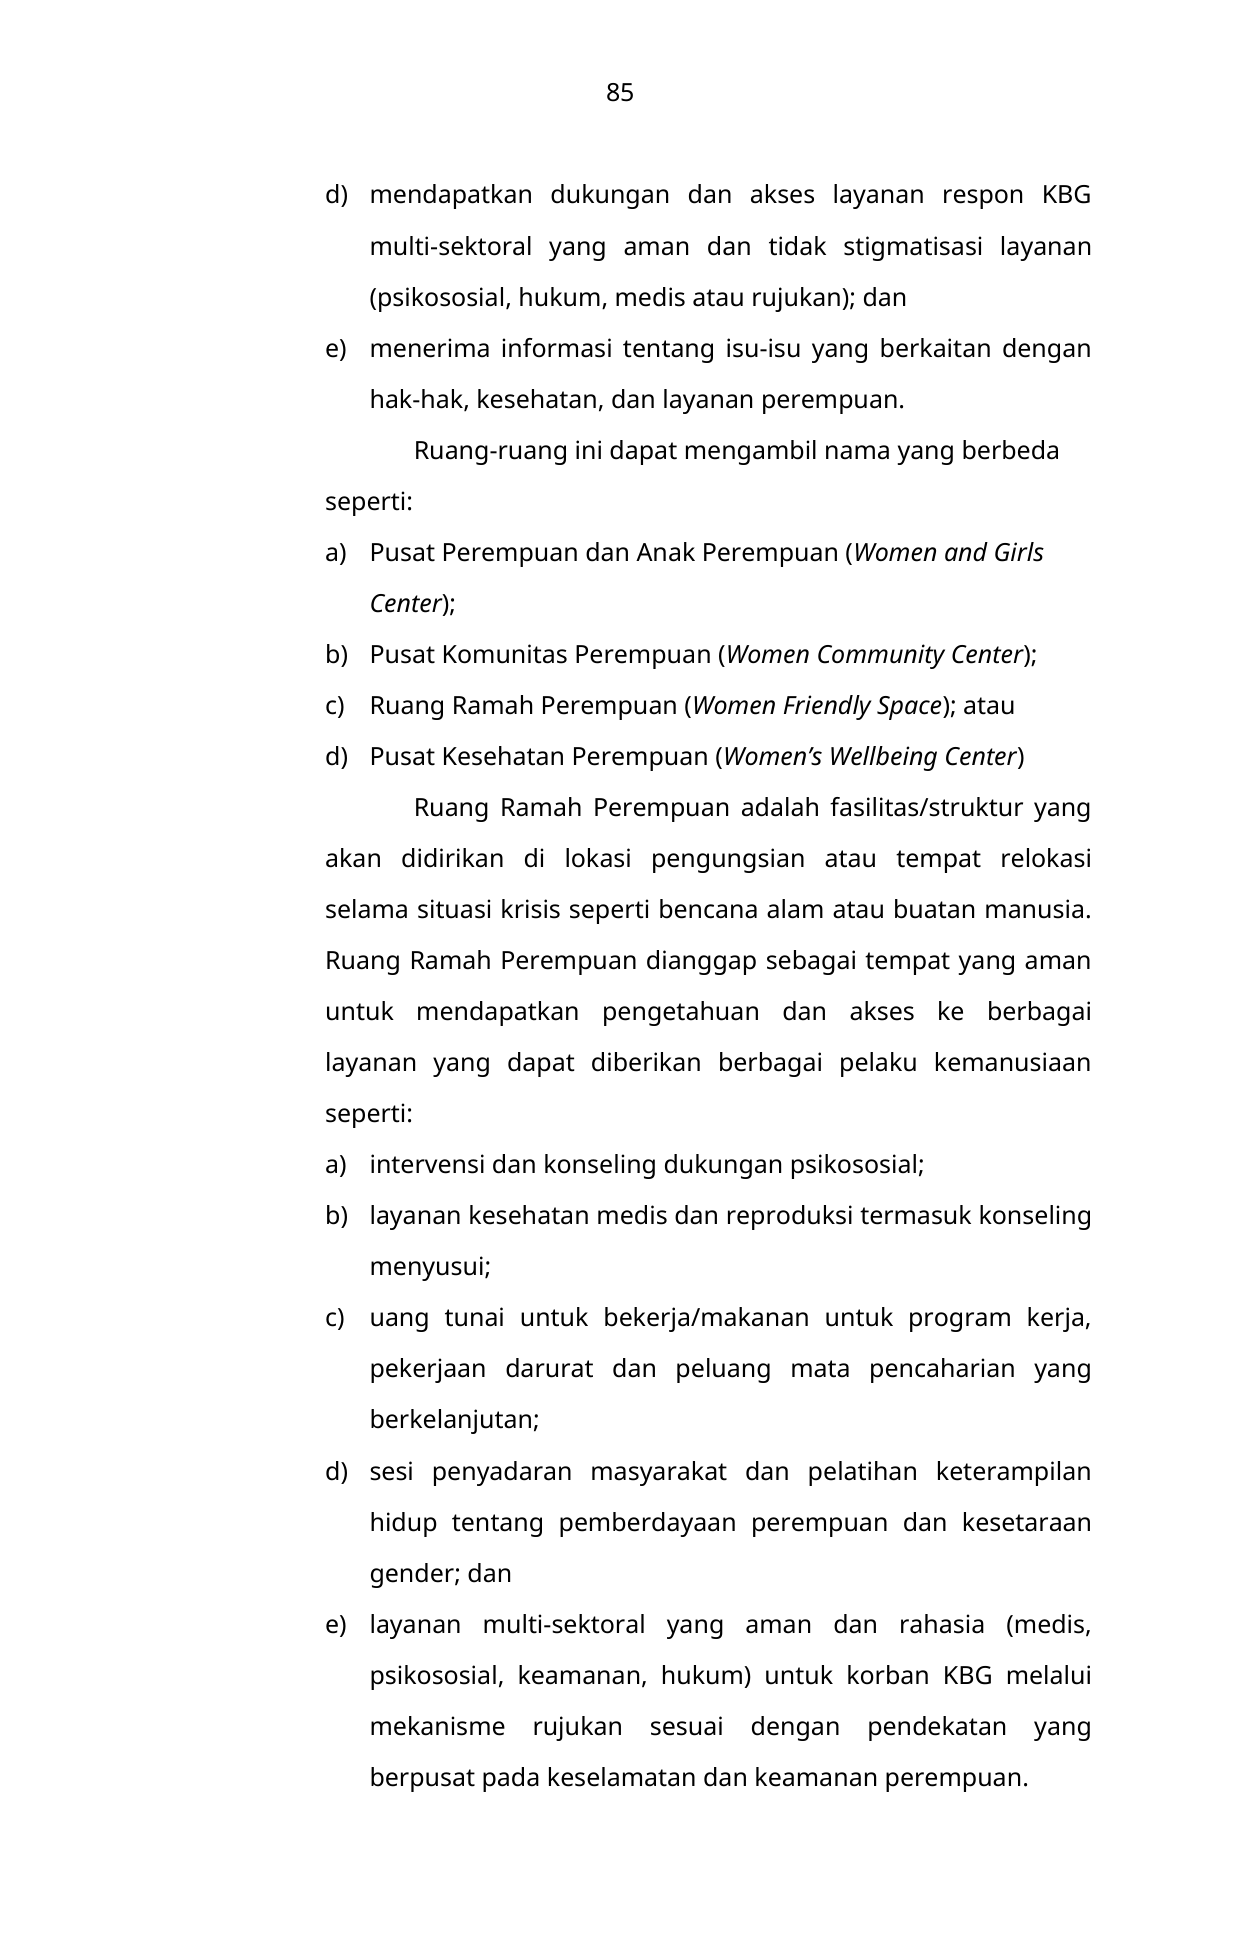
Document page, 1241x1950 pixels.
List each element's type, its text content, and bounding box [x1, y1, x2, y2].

list layanan multi-sektoral yang aman dan rahasia (medis, psikososial, keamanan, hukum) untuk korban KBG melalui mekanisme rujukan sesuai dengan pendekatan yang berpusat pada keselamatan dan keamanan perempuan. [325, 1606, 1092, 1793]
list intervensi dan konseling dukungan psikososial; [325, 1147, 1092, 1181]
list layanan kesehatan medis dan reproduksi termasuk konseling menyusui; [325, 1198, 1092, 1283]
list Ruang Ramah Perempuan (Women Friendly Space); atau [325, 688, 1092, 722]
list Pusat Perempuan dan Anak Perempuan (Women and Girls Center); [325, 534, 1092, 619]
list Ruang-ruang ini dapat mengambil nama yang berbeda seperti: [325, 432, 1092, 517]
list sesi penyadaran masyarakat dan pelatihan keterampilan hidup tentang pemberdayaan perempuan dan kesetaraan gender; dan [325, 1453, 1092, 1589]
list uang tunai untuk bekerja/makanan untuk program kerja, pekerjaan darurat dan peluang mata pencaharian yang berkelanjutan; [325, 1300, 1092, 1436]
list menerima informasi tentang isu-isu yang berkaitan dengan hak-hak, kesehatan, dan layanan perempuan. [325, 330, 1092, 415]
list Ruang Ramah Perempuan adalah fasilitas/struktur yang akan didirikan di lokasi pengungsian atau tempat relokasi selama situasi krisis seperti bencana alam atau buatan manusia. Ruang Ramah Perempuan dianggap sebagai tempat yang aman untuk mendapatkan pengetahuan dan akses ke berbagai layanan yang dapat diberikan berbagai pelaku kemanusiaan seperti: [325, 790, 1092, 1130]
list Pusat Kesehatan Perempuan (Women’s Wellbeing Center) [325, 739, 1092, 773]
list mendapatkan dukungan dan akses layanan respon KBG multi-sektoral yang aman dan tidak stigmatisasi layanan (psikososial, hukum, medis atau rujukan); dan [325, 177, 1092, 313]
list Pusat Komunitas Perempuan (Women Community Center); [325, 637, 1092, 671]
